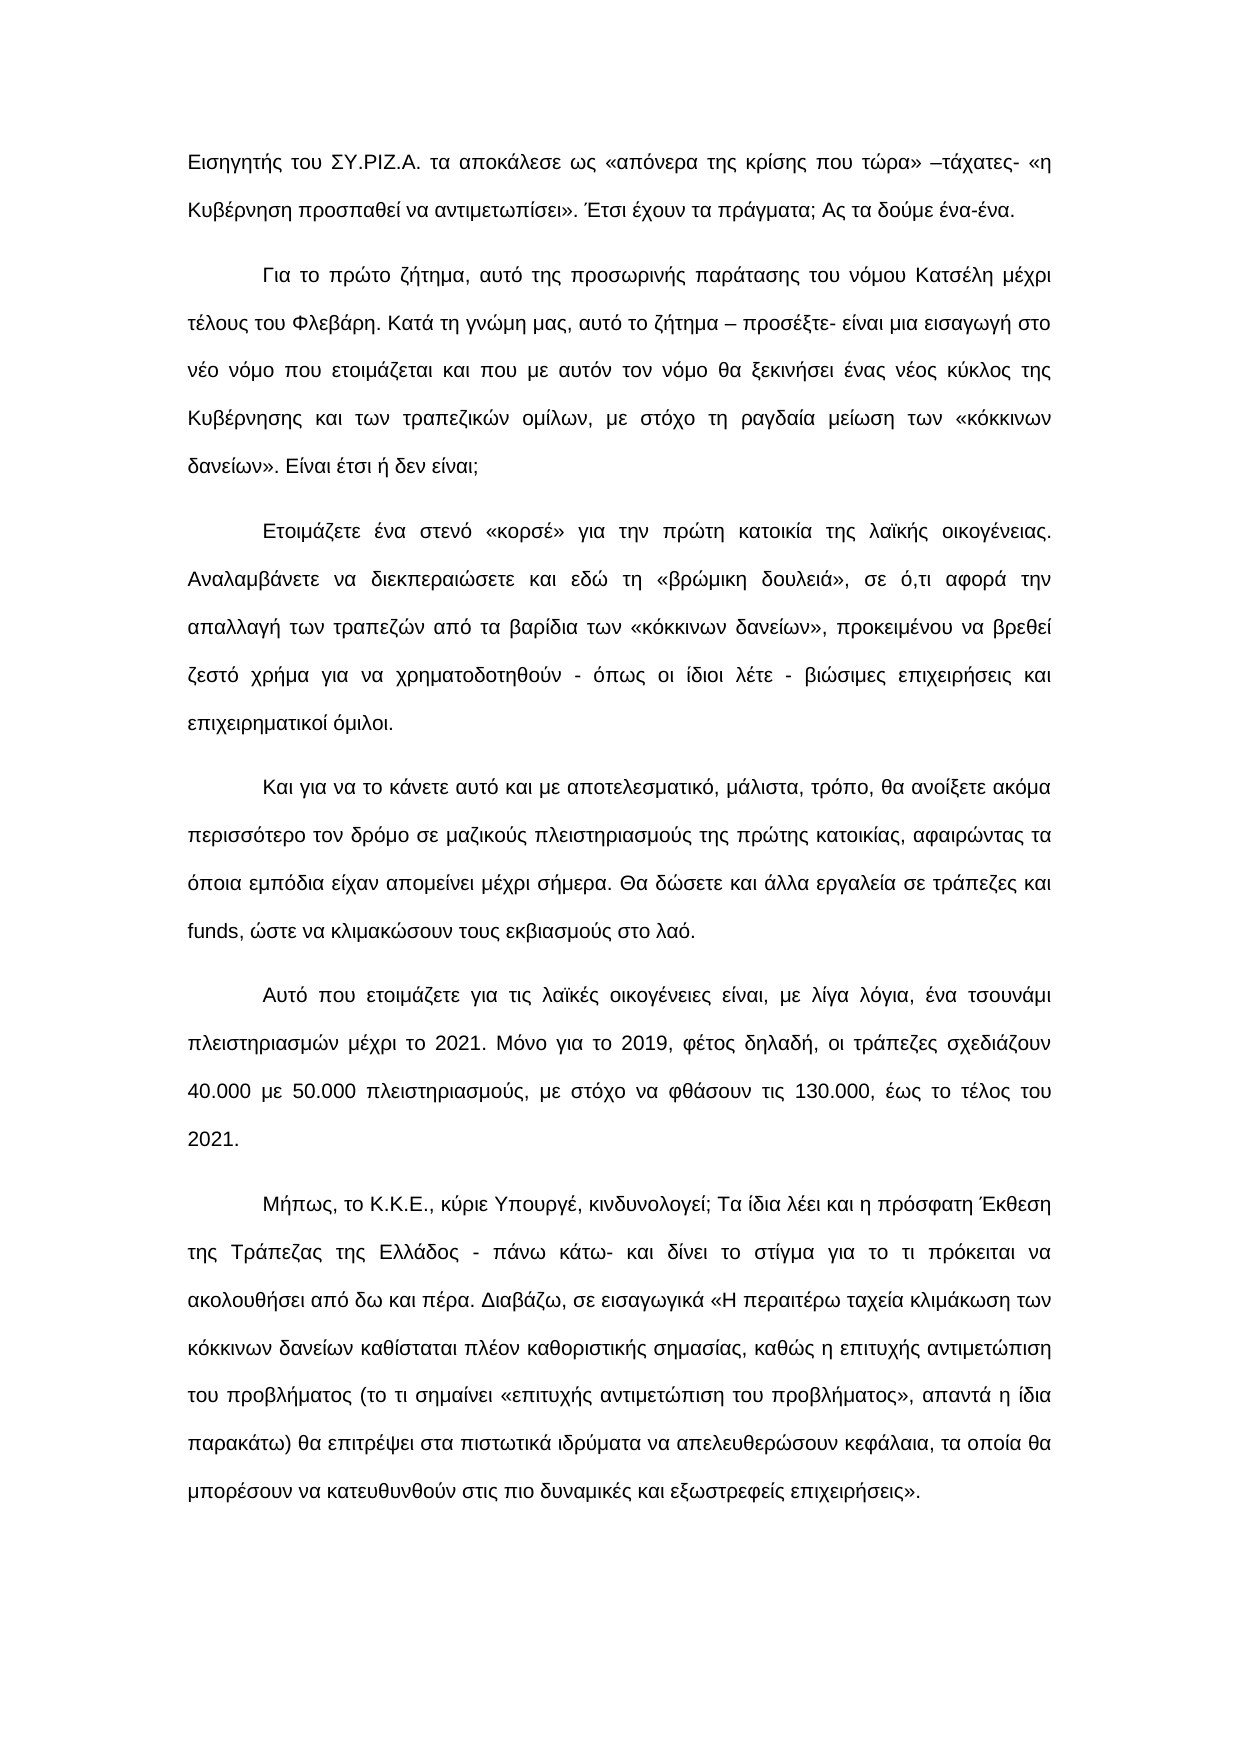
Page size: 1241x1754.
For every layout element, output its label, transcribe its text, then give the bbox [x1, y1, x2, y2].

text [187, 150, 1053, 222]
text Ετοιμάζετε ένα στενό «κορσέ» για την πρώτη κατοικία της λαϊκής οικογένειας. Αναλαμβάνετε να διεκπεραιώσετε και εδώ τη «βρώμικη δουλειά», σε ό,τι αφορά την απαλλαγή των τραπεζών από τα βαρίδια των «κόκκινων δανείων», προκειμένου να βρεθεί ζεστό χρήμα για να χρηματοδοτηθούν - όπως οι ίδιοι λέτε - βιώσιμες επιχειρήσεις και επιχειρηματικοί όμιλοι. [187, 519, 1053, 734]
text Μήπως, το Κ.Κ.Ε., κύριε Υπουργέ, κινδυνολογεί; Τα ίδια λέει και η πρόσφατη Έκθεση της Τράπεζας της Ελλάδος - πάνω κάτω- και δίνει το στίγμα για το τι πρόκειται να ακολουθήσει από δω και πέρα. Διαβάζω, σε εισαγωγικά «Η περαιτέρω ταχεία κλιμάκωση των κόκκινων δανείων καθίσταται πλέον καθοριστικής σημασίας, καθώς η επιτυχής αντιμετώπιση του προβλήματος (το τι σημαίνει «επιτυχής αντιμετώπιση του προβλήματος», απαντά η ίδια παρακάτω) θα επιτρέψει στα πιστωτικά ιδρύματα να απελευθερώσουν κεφάλαια, τα οποία θα μπορέσουν να κατευθυνθούν στις πιο δυναμικές και εξωστρεφείς επιχειρήσεις». [187, 1192, 1053, 1503]
text Και για να το κάνετε αυτό και με αποτελεσματικό, μάλιστα, τρόπο, θα ανοίξετε ακόμα περισσότερο τον δρόμο σε μαζικούς πλειστηριασμούς της πρώτης κατοικίας, αφαιρώντας τα όποια εμπόδια είχαν απομείνει μέχρι σήμερα. Θα δώσετε και άλλα εργαλεία σε τράπεζες και funds, ώστε να κλιμακώσουν τους εκβιασμούς στο λαό. [187, 775, 1053, 943]
text Αυτό που ετοιμάζετε για τις λαϊκές οικογένειες είναι, με λίγα λόγια, ένα τσουνάμι πλειστηριασμών μέχρι το 2021. Μόνο για το 2019, φέτος δηλαδή, οι τράπεζες σχεδιάζουν 40.000 με 50.000 πλειστηριασμούς, με στόχο να φθάσουν τις 130.000, έως το τέλος του 2021. [187, 983, 1053, 1151]
text Για το πρώτο ζήτημα, αυτό της προσωρινής παράτασης του νόμου Κατσέλη μέχρι τέλους του Φλεβάρη. Κατά τη γνώμη μας, αυτό το ζήτημα – προσέξτε- είναι μια εισαγωγή στο νέο νόμο που ετοιμάζεται και που με αυτόν τον νόμο θα ξεκινήσει ένας νέος κύκλος της Κυβέρνησης και των τραπεζικών ομίλων, με στόχο τη ραγδαία μείωση των «κόκκινων δανείων». Είναι έτσι ή δεν είναι; [187, 262, 1053, 478]
